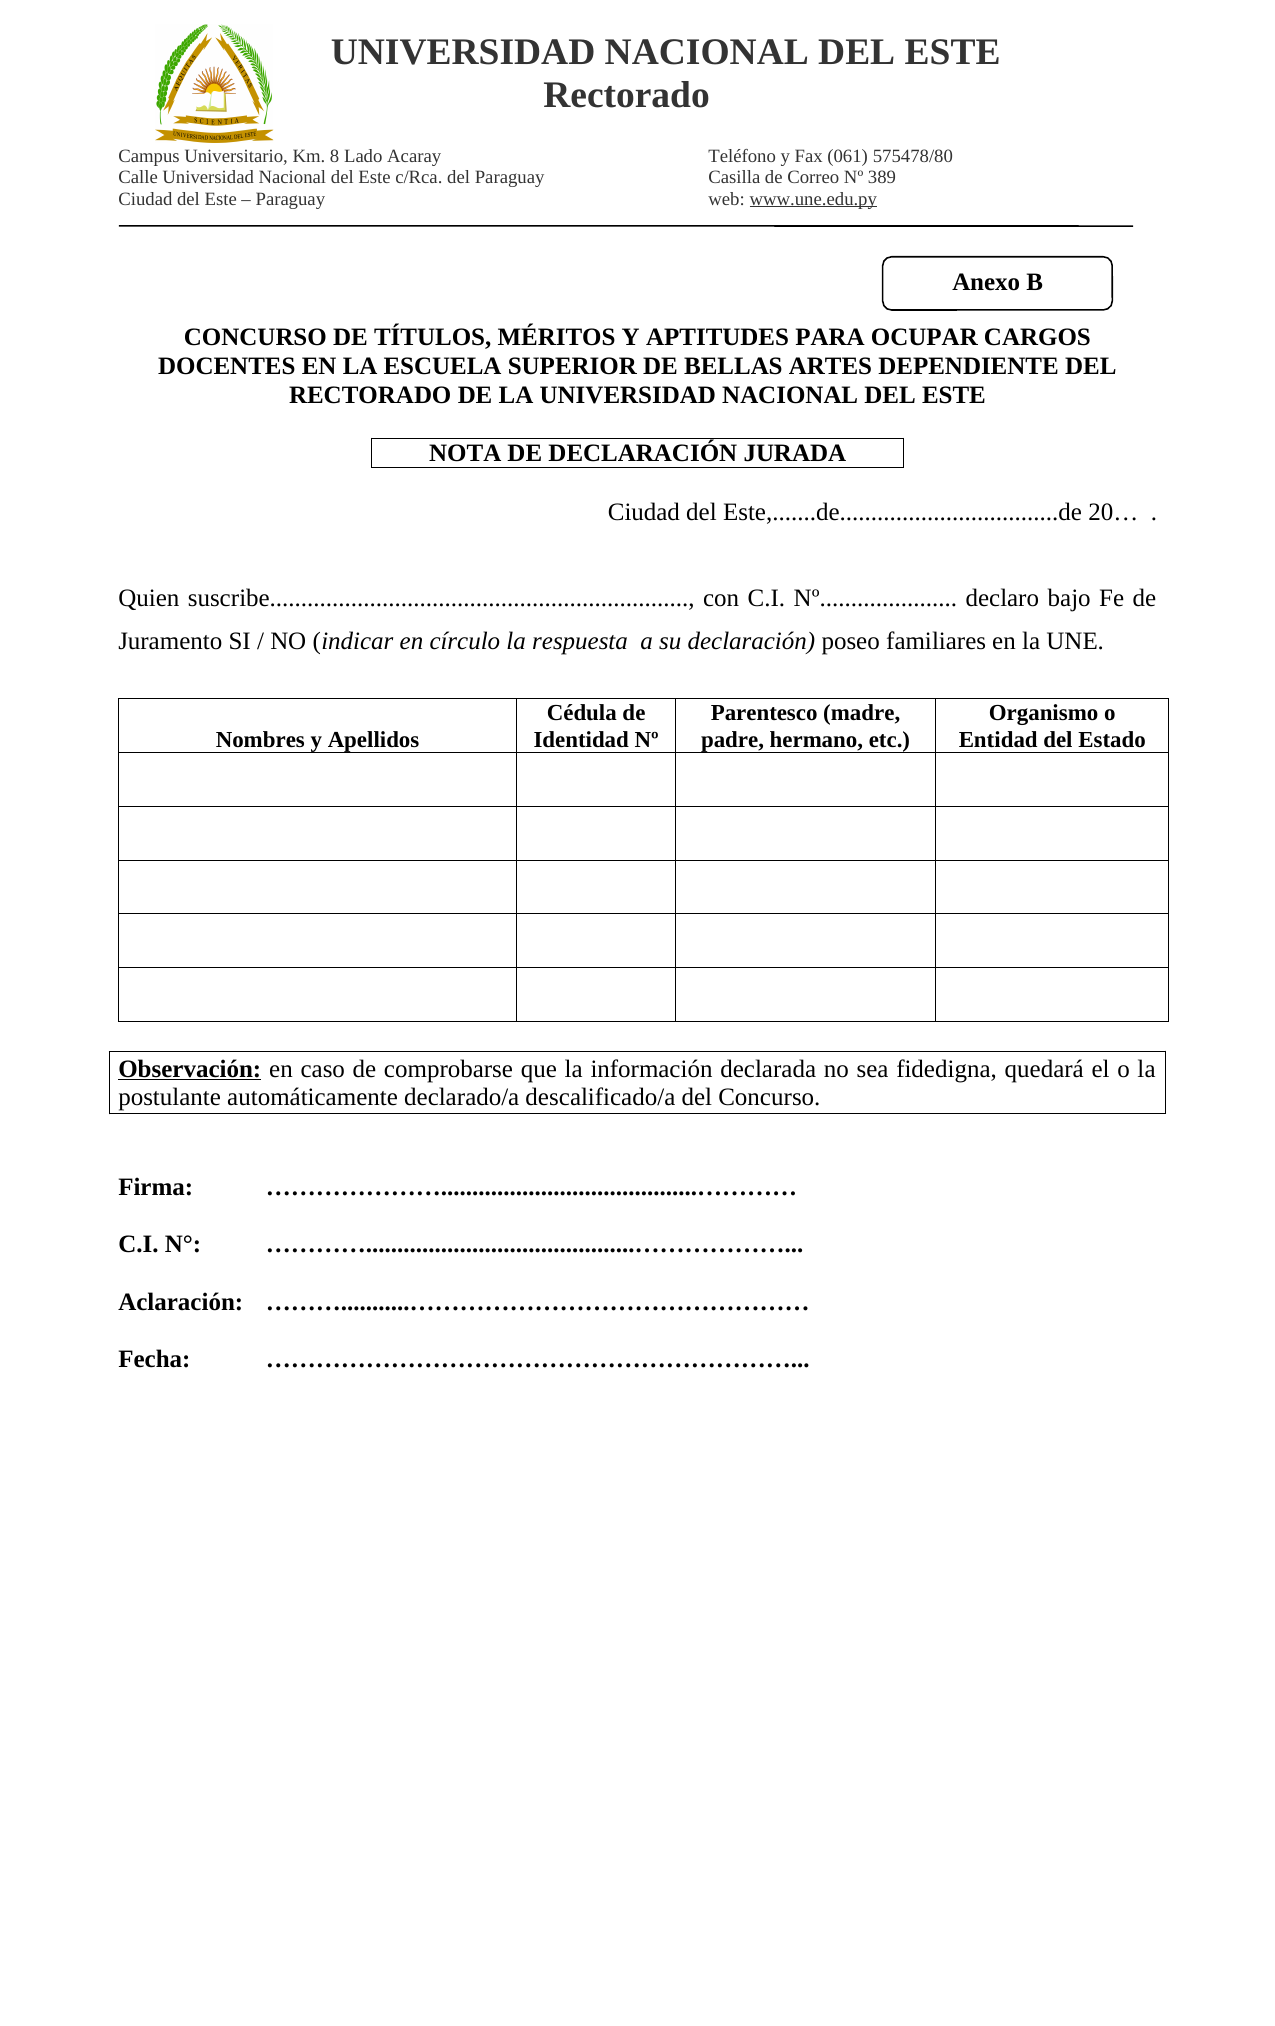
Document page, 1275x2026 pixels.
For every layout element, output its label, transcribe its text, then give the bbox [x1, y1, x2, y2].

table_header NOTA DE DECLARACIÓN JURADA [372, 439, 903, 467]
table_cell [936, 753, 1168, 806]
picture [155, 24, 274, 143]
text Ciudad del Este,.......de...................................de 20… . [118, 497, 1157, 526]
table_cell [936, 914, 1168, 967]
table_cell [119, 914, 516, 967]
table_cell [517, 968, 675, 1021]
table_header Cédula de Identidad Nº [517, 699, 675, 752]
text Fecha: ………………………………………………………... [118, 1344, 1157, 1373]
table_cell [119, 753, 516, 806]
text CONCURSO DE TÍTULOS, MÉRITOS Y APTITUDES PARA OCUPAR CARGOS DOCENTES EN LA ESCUELA SUPERIOR DE BELLAS ARTES DEPENDIENTE DEL RECTORADO DE LA UNIVERSIDAD NACIONAL DEL ESTE [118, 322, 1157, 409]
table_cell [119, 861, 516, 913]
text Firma: ………………….........................................………… [118, 1172, 1157, 1201]
table_cell [517, 861, 675, 913]
table_cell [119, 807, 516, 859]
table_cell [676, 914, 935, 967]
text Observación: en caso de comprobarse que la información declarada no sea fidedigna, quedará el o la postulante automáticamente declarado/a descalificado/a del Concurso. [110, 1052, 1165, 1113]
table_cell [936, 861, 1168, 913]
table_cell [676, 753, 935, 806]
table_cell [517, 753, 675, 806]
table_cell [676, 968, 935, 1021]
table_cell [676, 861, 935, 913]
table_header Organismo o Entidad del Estado [936, 699, 1168, 752]
text C.I. N°: …………...........................................………………... [118, 1229, 1157, 1258]
table_cell [936, 968, 1168, 1021]
table_cell [517, 807, 675, 859]
table_header Nombres y Apellidos [119, 699, 516, 752]
table_cell [119, 968, 516, 1021]
text Aclaración: ………...........………………………………………… [118, 1287, 1157, 1316]
table_cell [936, 807, 1168, 859]
table_header Parentesco (madre, padre, hermano, etc.) [676, 699, 935, 752]
table_cell [517, 914, 675, 967]
text Quien suscribe..................................................................., con C.I. Nº...................... declaro bajo Fe de Juramento SI / NO (indicar en círculo la respuesta a su declaración) poseo familiares en la UNE. [118, 583, 1157, 655]
table_cell [676, 807, 935, 859]
